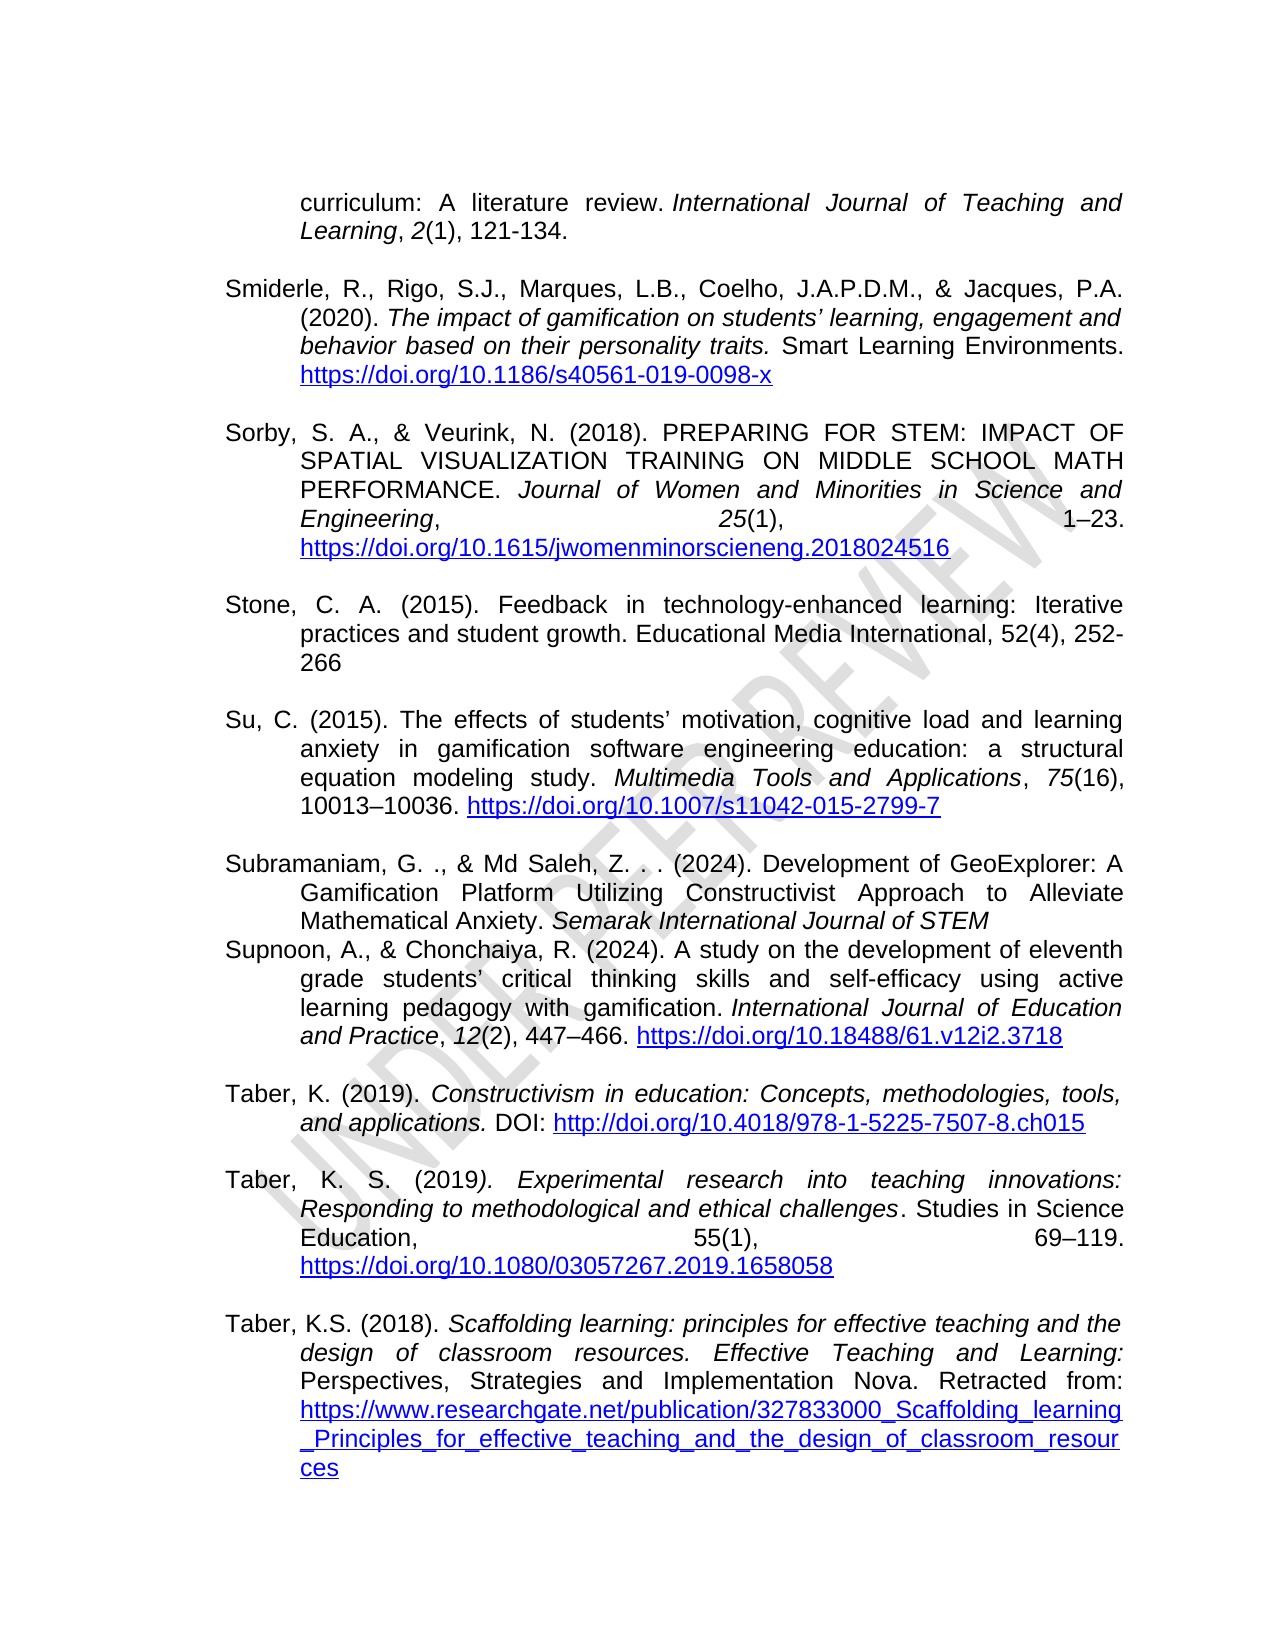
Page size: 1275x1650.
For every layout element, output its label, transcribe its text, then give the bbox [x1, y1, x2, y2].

text Taber, K.S. (2018). Scaffolding learning: principles for effective teaching and the design of classroom resources. Effective Teaching and Learning: Perspectives, Strategies and Implementation Nova. Retracted from: https://www.researchgate.net/publication/327833000_Scaffolding_learning_Principles_for_effective_teaching_and_the_design_of_classroom_resources [225, 1309, 1125, 1481]
text Su, C. (2015). The effects of students’ motivation, cognitive load and learning anxiety in gamification software engineering education: a structural equation modeling study. Multimedia Tools and Applications, 75(16), 10013–10036. https://doi.org/10.1007/s11042-015-2799-7 [225, 705, 1125, 820]
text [225, 187, 1125, 245]
text Subramaniam, G. ., & Md Saleh, Z. . . (2024). Development of GeoExplorer: A Gamification Platform Utilizing Constructivist Approach to Alleviate Mathematical Anxiety. Semarak International Journal of STEM [225, 849, 1125, 935]
text Supnoon, A., & Chonchaiya, R. (2024). A study on the development of eleventh grade students’ critical thinking skills and self-efficacy using active learning pedagogy with gamification. International Journal of Education and Practice, 12(2), 447–466. https://doi.org/10.18488/61.v12i2.3718 [225, 935, 1125, 1050]
text Stone, C. A. (2015). Feedback in technology-enhanced learning: Iterative practices and student growth. Educational Media International, 52(4), 252-266 [225, 590, 1125, 676]
text Taber, K. (2019). Constructivism in education: Concepts, methodologies, tools, and applications. DOI: http://doi.org/10.4018/978-1-5225-7507-8.ch015 [225, 1079, 1125, 1136]
text Taber, K. S. (2019). Experimental research into teaching innovations: Responding to methodological and ethical challenges. Studies in Science Education, 55(1), 69–119. https://doi.org/10.1080/03057267.2019.1658058 [225, 1165, 1125, 1280]
text Sorby, S. A., & Veurink, N. (2018). PREPARING FOR STEM: IMPACT OF SPATIAL VISUALIZATION TRAINING ON MIDDLE SCHOOL MATH PERFORMANCE. Journal of Women and Minorities in Science and Engineering, 25(1), 1–23. https://doi.org/10.1615/jwomenminorscieneng.2018024516 [225, 417, 1125, 561]
text Smiderle, R., Rigo, S.J., Marques, L.B., Coelho, J.A.P.D.M., & Jacques, P.A. (2020). The impact of gamification on students’ learning, engagement and behavior based on their personality traits. Smart Learning Environments. https://doi.org/10.1186/s40561-019-0098-x [225, 274, 1125, 389]
